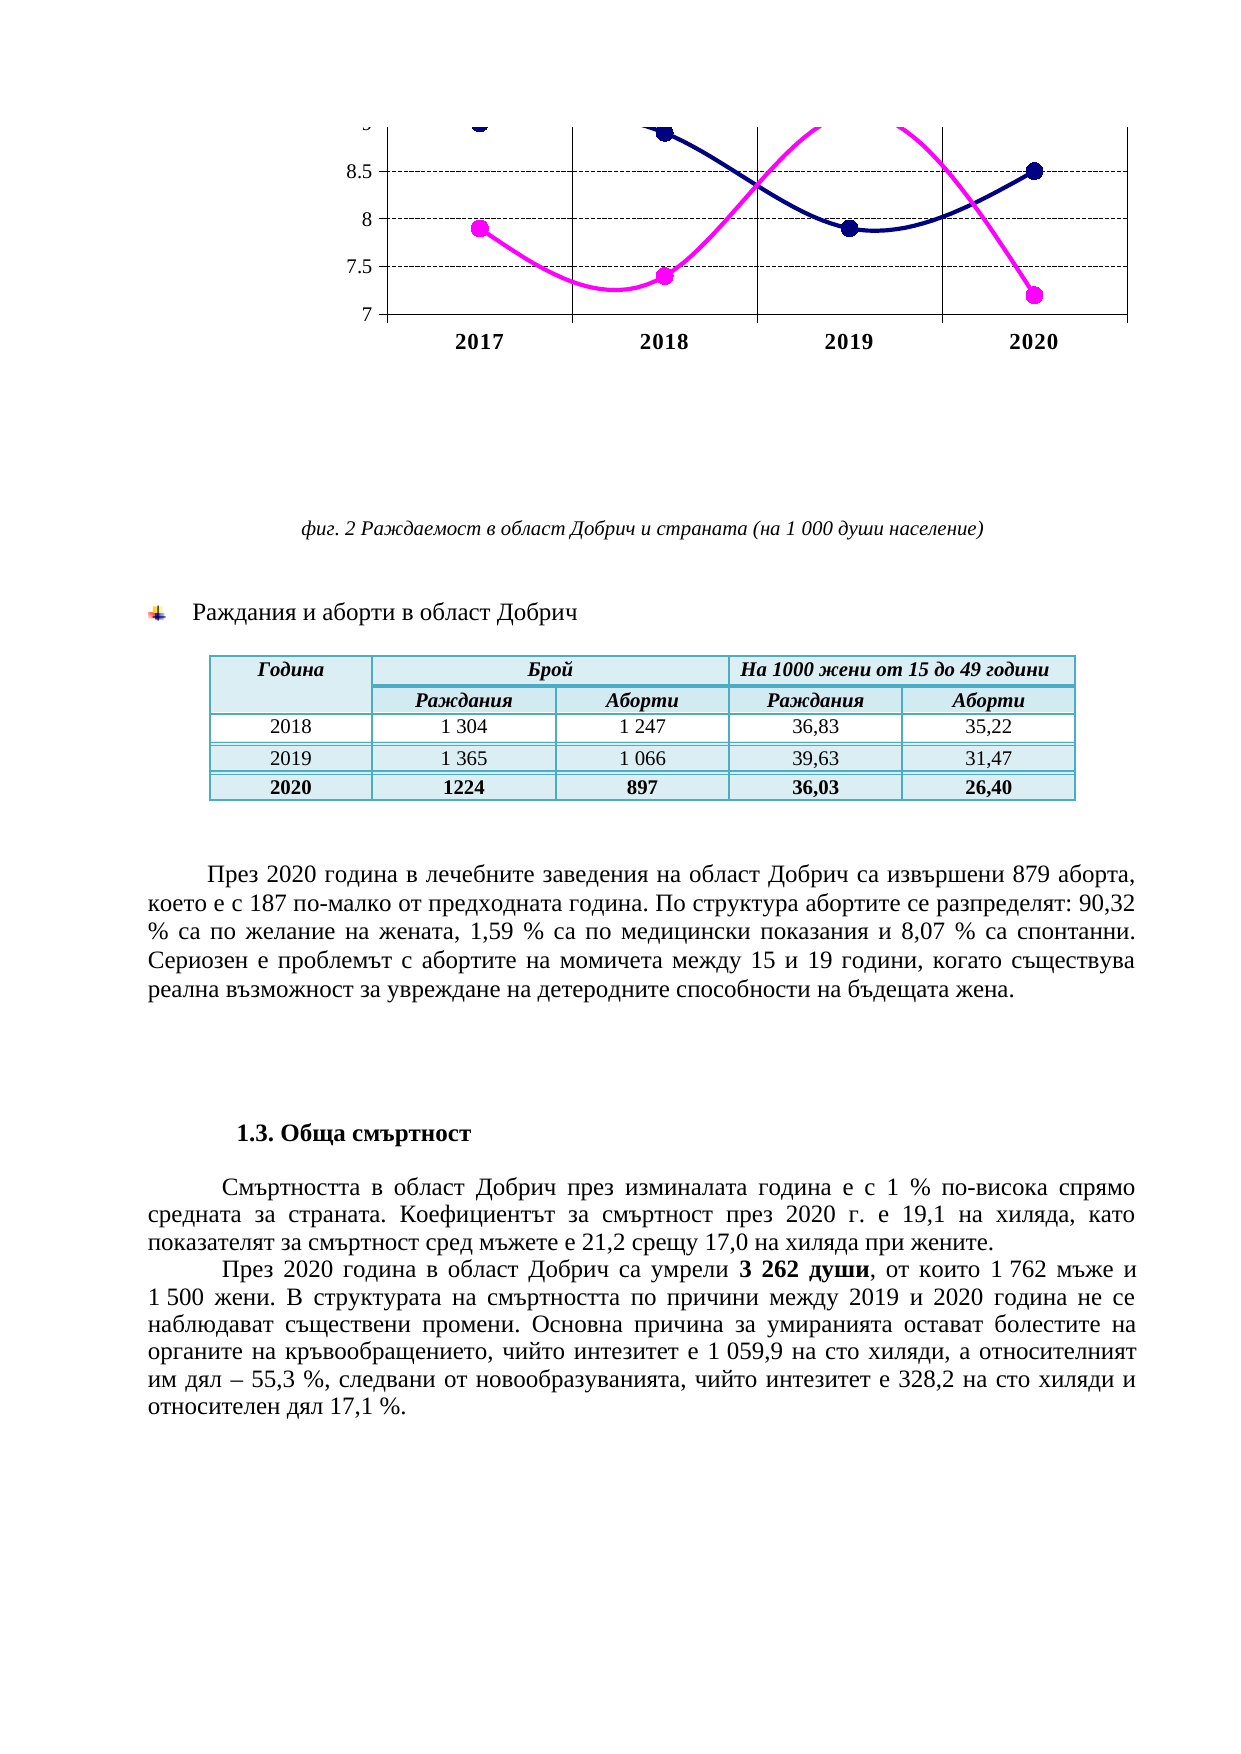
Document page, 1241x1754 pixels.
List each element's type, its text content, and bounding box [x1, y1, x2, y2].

table_cell 31,47 [903, 746, 1074, 770]
table_cell 39,63 [730, 746, 901, 770]
table_cell Аборти [557, 688, 728, 712]
table_header На 1000 жени от 15 до 49 години [730, 657, 1074, 684]
text През 2020 година в лечебните заведения на област Добрич са извършени 879 аборта, което е с 187 по-малко от предходната година. По структура абортите се разпределят: 90,32 % са по желание на жената, 1,59 % са по медицински показания и 8,07 % са спонтанни. Сериозен е проблемът с абортите на момичета между 15 и 19 години, когато съществува реална възможност за увреждане на детеродните способности на бъдещата жена. [148, 859, 1137, 1003]
table_cell 2019 [211, 746, 371, 770]
table_cell 36,83 [730, 715, 901, 741]
table_cell 1224 [373, 775, 555, 799]
table_cell 1 304 [373, 715, 555, 741]
table_cell 897 [557, 775, 728, 799]
table_cell 35,22 [903, 715, 1074, 741]
text фиг. 2 Раждаемост в област Добрич и страната (на 1 000 души население) [148, 128, 1137, 540]
text Смъртността в област Добрич през изминалата година е с 1 % по-висока спрямо средната за страната. Коефициентът за смъртност през 2020 г. е 19,1 на хиляда, като показателят за смъртност сред мъжете е 21,2 срещу 17,0 на хиляда при жените. [148, 1174, 1137, 1256]
table_cell Раждания [373, 688, 555, 712]
table_cell 1 365 [373, 746, 555, 770]
table_cell 2020 [211, 775, 371, 799]
text През 2020 година в област Добрич са умрели 3 262 души, от които 1 762 мъже и 1 500 жени. В структурата на смъртността по причини между 2019 и 2020 година не се наблюдават съществени промени. Основна причина за умиранията остават болестите на органите на кръвообращението, чийто интезитет е 1 059,9 на сто хиляди, а относителният им дял – 55,3 %, следвани от новообразуванията, чийто интезитет е 328,2 на сто хиляди и относителен дял 17,1 %. [148, 1256, 1137, 1420]
table_cell Раждания [730, 688, 901, 712]
table_cell 1 247 [557, 715, 728, 741]
table_cell 36,03 [730, 775, 901, 799]
table_cell Аборти [903, 688, 1074, 712]
text 1.3. Обща смъртност [148, 1118, 1137, 1146]
table_header Година [211, 657, 371, 712]
table_header Брой [373, 657, 728, 684]
table_cell 26,40 [903, 775, 1074, 799]
picture [148, 604, 166, 621]
list Раждания и аборти в област Добрич [148, 597, 1137, 626]
table_cell 1 066 [557, 746, 728, 770]
table_cell 2018 [211, 715, 371, 741]
